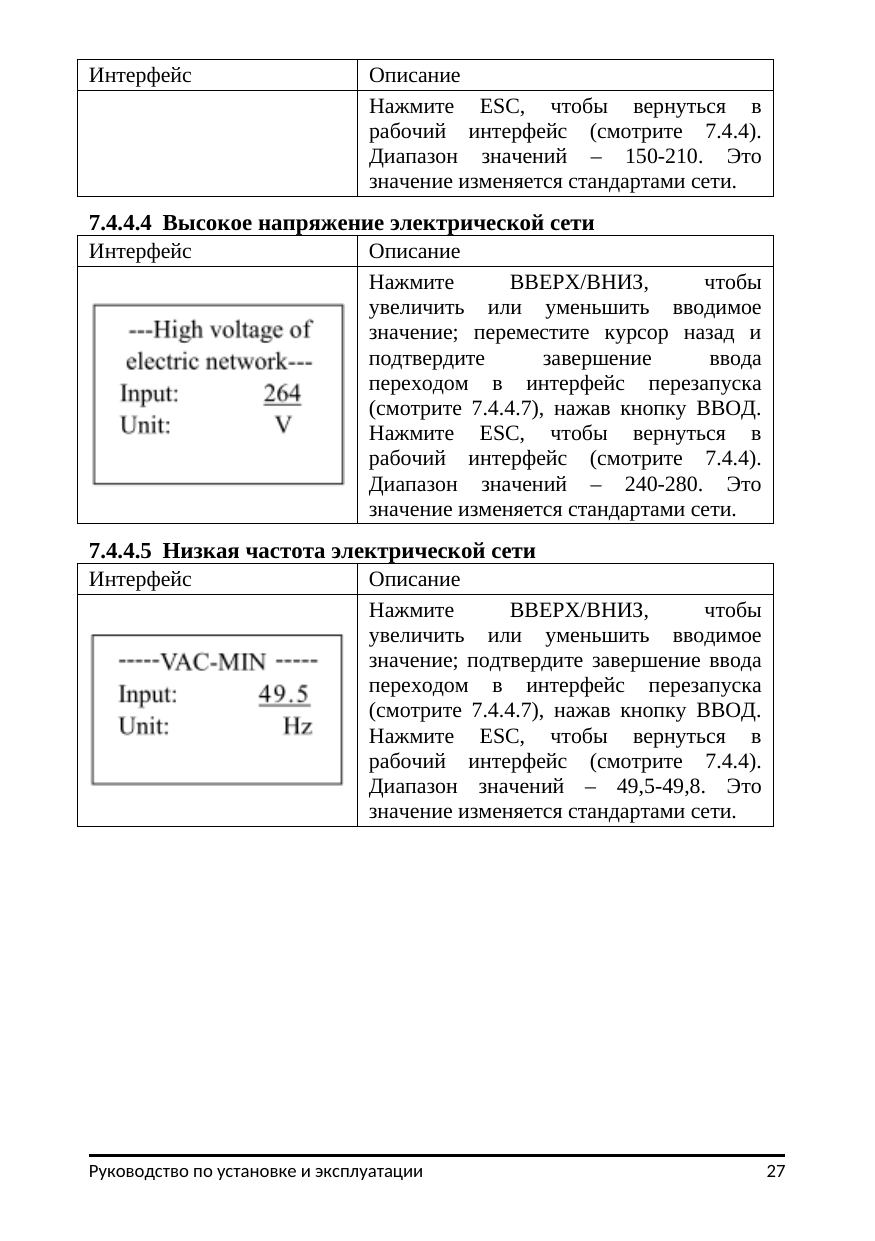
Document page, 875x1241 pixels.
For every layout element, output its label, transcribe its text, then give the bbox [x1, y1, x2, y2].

table_header Описание [358, 564, 773, 593]
table_header Интерфейс [78, 60, 357, 89]
subtitle 7.4.4.4 Высокое напряжение электрической сети [89, 209, 785, 235]
picture [88, 631, 344, 789]
subtitle 7.4.4.5 Низкая частота электрической сети [89, 537, 785, 563]
table_cell [78, 595, 357, 826]
table_header Интерфейс [78, 564, 357, 593]
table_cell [358, 91, 773, 196]
table_cell Нажмите ВВЕРХ/ВНИЗ, чтобы увеличить или уменьшить вводимое значение; подтвердите завершение ввода переходом в интерфейс перезапуска (смотрите 7.4.4.7), нажав кнопку ВВОД. Нажмите ESC, чтобы вернуться в рабочий интерфейс (смотрите 7.4.4). Диапазон значений – 49,5-49,8. Это значение изменяется стандартами сети. [358, 595, 773, 826]
table_cell Нажмите ВВЕРХ/ВНИЗ, чтобы увеличить или уменьшить вводимое значение; переместите курсор назад и подтвердите завершение ввода переходом в интерфейс перезапуска (смотрите 7.4.4.7), нажав кнопку ВВОД. Нажмите ESC, чтобы вернуться в рабочий интерфейс (смотрите 7.4.4). Диапазон значений – 240-280. Это значение изменяется стандартами сети. [358, 267, 773, 523]
table_cell [78, 91, 357, 196]
table_header Описание [358, 60, 773, 89]
table_cell [78, 267, 357, 523]
table_header Интерфейс [78, 236, 357, 266]
table_header Описание [358, 236, 773, 266]
picture [88, 302, 345, 488]
